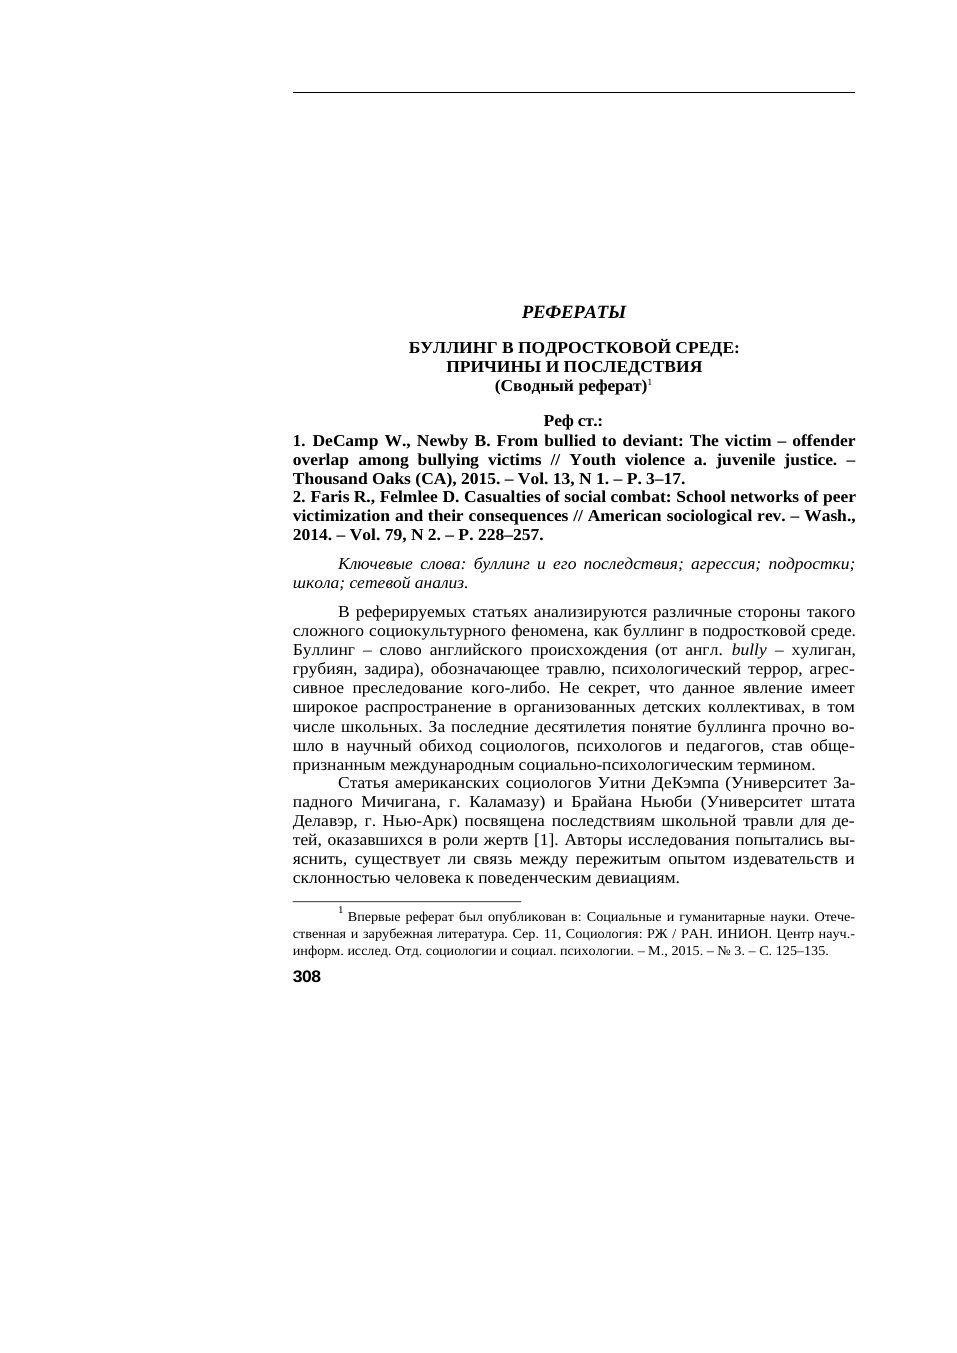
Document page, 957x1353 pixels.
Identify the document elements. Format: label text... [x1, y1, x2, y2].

text (Сводный реферат)1 [494, 376, 867, 395]
text Реф ст.: [543, 411, 867, 430]
title РЕФЕРАТЫ [408, 301, 740, 323]
text Статья американских социологов Уитни ДеКэмпа (Университет За- падного Мичигана, г. Каламазу) и Брайана Ньюби (Университет штата Делавэр, г. Нью-Арк) посвящена последствиям школьной травли для де- тей, оказавшихся в роли жертв [1]. Авторы исследования попытались вы- яснить, существует ли связь между пережитым опытом издевательств и склонностью человека к поведенческим девиациям. [293, 774, 856, 887]
text В реферируемых статьях анализируются различные стороны такого сложного социокультурного феномена, как буллинг в подростковой среде. Буллинг – слово английского происхождения (от англ. bully – хулиган, грубиян, задира), обозначающее травлю, психологический террор, агрес- сивное преследование кого-либо. Не секрет, что данное явление имеет широкое распространение в организованных детских коллективах, в том числе школьных. За последние десятилетия понятие буллинга прочно во- шло в научный обиход социологов, психологов и педагогов, став обще- признанным международным социально-психологическим термином. [293, 601, 856, 774]
list Faris R., Felmlee D. Casualties of social combat: School networks of peer victimization and their consequences // American sociological rev. – Wash., 2014. – Vol. 79, N 2. – P. 228–257. [293, 488, 856, 544]
text БУЛЛИНГ В ПОДРОСТКОВОЙ СРЕДЕ: ПРИЧИНЫ И ПОСЛЕДСТВИЯ [408, 338, 740, 376]
text 1 Впервые реферат был опубликован в: Социальные и гуманитарные науки. Отече- ственная и зарубежная литература. Сер. 11, Социология: РЖ / РАН. ИНИОН. Центр науч.- информ. исслед. Отд. социологии и социал. психологии. – М., 2015. – № 3. – С. 125–135. [293, 904, 856, 958]
text Ключевые слова: буллинг и его последствия; агрессия; подростки; школа; сетевой анализ. [293, 554, 856, 592]
text 308 [293, 966, 867, 986]
list DeCamp W., Newby B. From bullied to deviant: The victim – offender overlap among bullying victims // Youth violence a. juvenile justice. – Thousand Oaks (CA), 2015. – Vol. 13, N 1. – P. 3–17. [293, 430, 856, 488]
